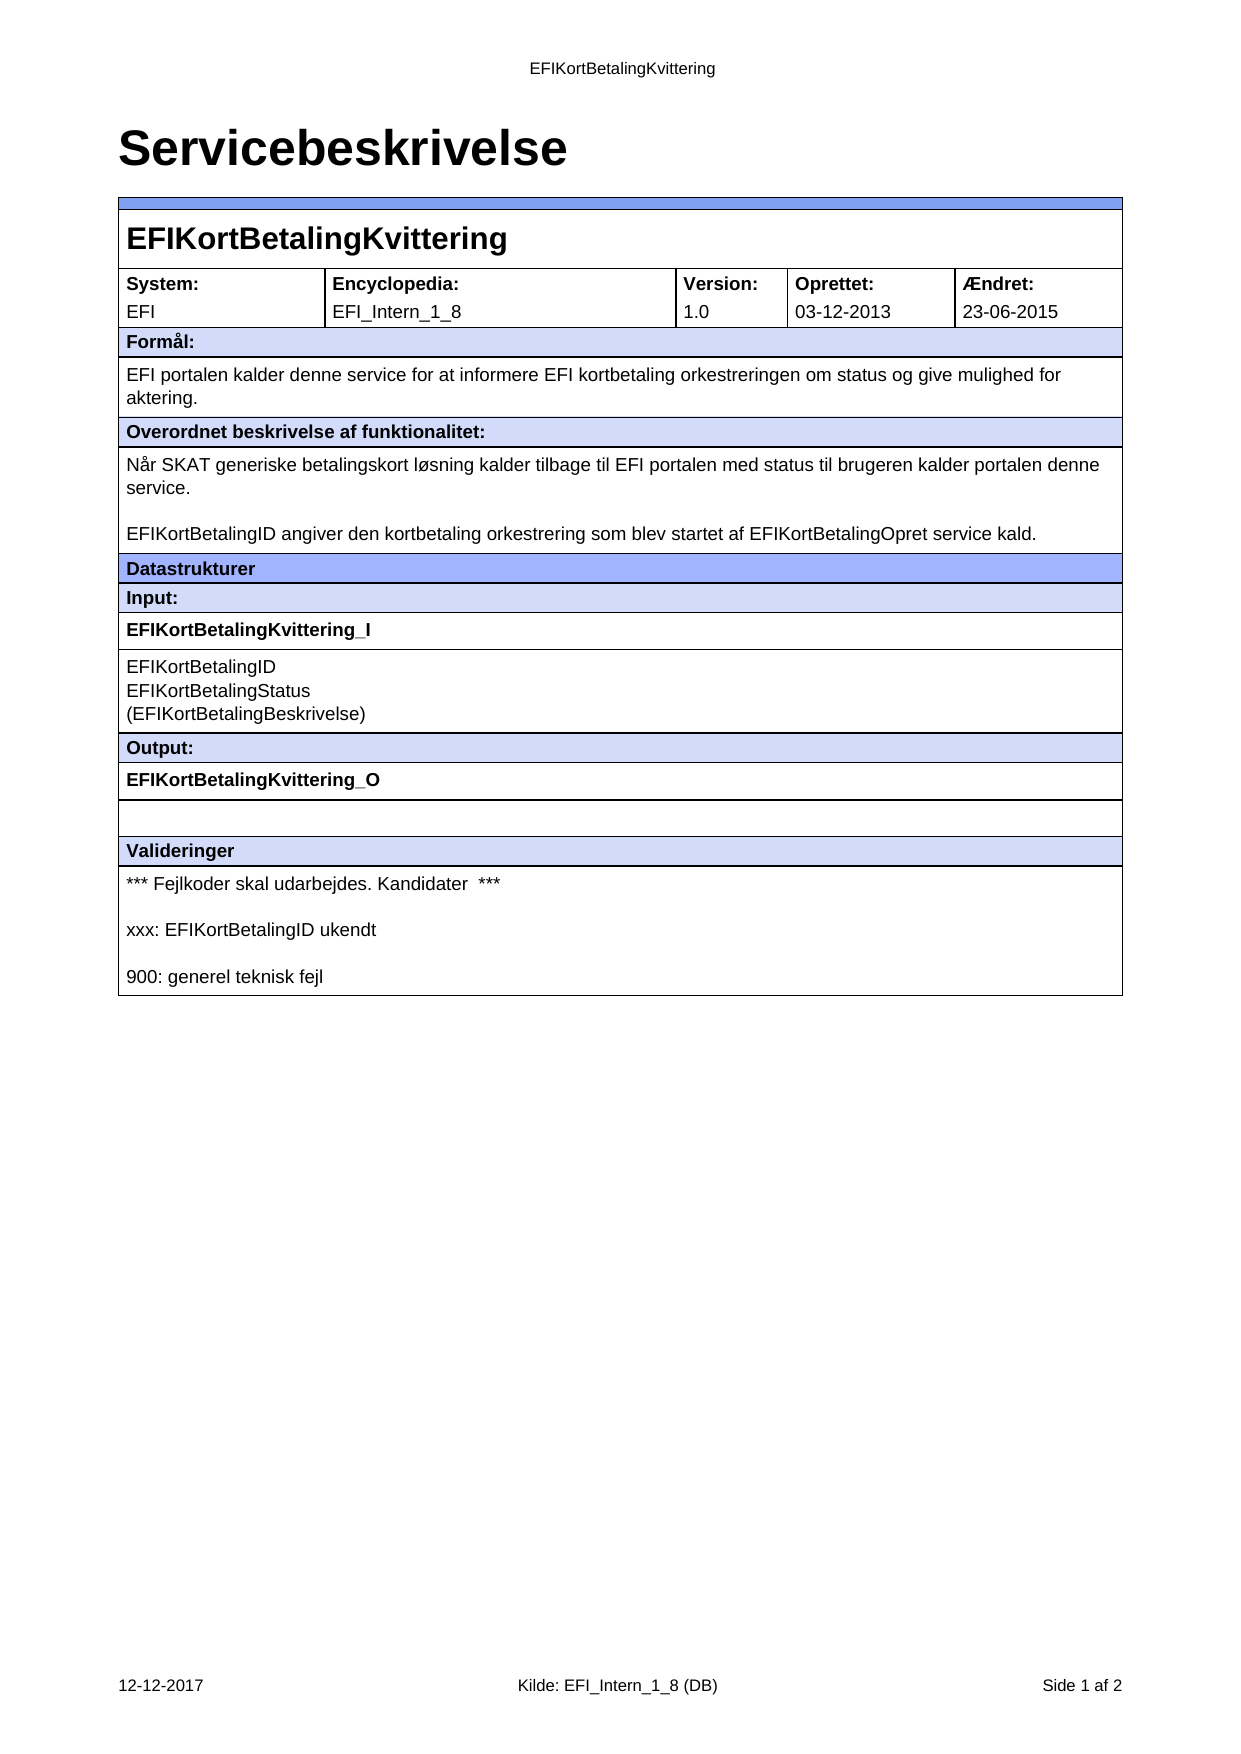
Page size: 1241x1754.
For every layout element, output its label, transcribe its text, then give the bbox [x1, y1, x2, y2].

table_cell 03-12-2013 [788, 297, 954, 327]
table_cell Datastrukturer [119, 554, 1122, 582]
table_cell [119, 801, 1122, 836]
table_cell Version: [677, 269, 787, 297]
table_cell Input: [119, 584, 1122, 612]
table_cell Overordnet beskrivelse af funktionalitet: [119, 418, 1122, 446]
table_cell EFIKortBetalingID EFIKortBetalingStatus (EFIKortBetalingBeskrivelse) [119, 650, 1122, 732]
table_cell Output: [119, 734, 1122, 762]
table_cell Ændret: [956, 269, 1122, 297]
table_cell EFIKortBetalingKvittering_O [119, 763, 1122, 799]
table_cell Valideringer [119, 837, 1122, 865]
table_cell EFIKortBetalingKvittering [119, 210, 1122, 268]
table_cell System: [119, 269, 324, 297]
table_cell EFIKortBetalingKvittering_I [119, 613, 1122, 649]
table_cell 23-06-2015 [956, 297, 1122, 327]
title Servicebeskrivelse [118, 118, 1122, 176]
table_cell Når SKAT generiske betalingskort løsning kalder tilbage til EFI portalen med status til brugeren kalder portalen denne service. EFIKortBetalingID angiver den kortbetaling orkestrering som blev startet af EFIKortBetalingOpret service kald. [119, 448, 1122, 553]
table_cell *** Fejlkoder skal udarbejdes. Kandidater *** xxx: EFIKortBetalingID ukendt 900: generel teknisk fejl [119, 867, 1122, 995]
table_cell EFI_Intern_1_8 [326, 297, 675, 327]
table_cell EFI portalen kalder denne service for at informere EFI kortbetaling orkestreringen om status og give mulighed for aktering. [119, 358, 1122, 416]
table_header [119, 198, 1122, 209]
table_cell Oprettet: [788, 269, 954, 297]
table_cell EFI [119, 297, 324, 327]
table_cell Formål: [119, 328, 1122, 356]
table_cell 1.0 [677, 297, 787, 327]
table_cell Encyclopedia: [326, 269, 675, 297]
